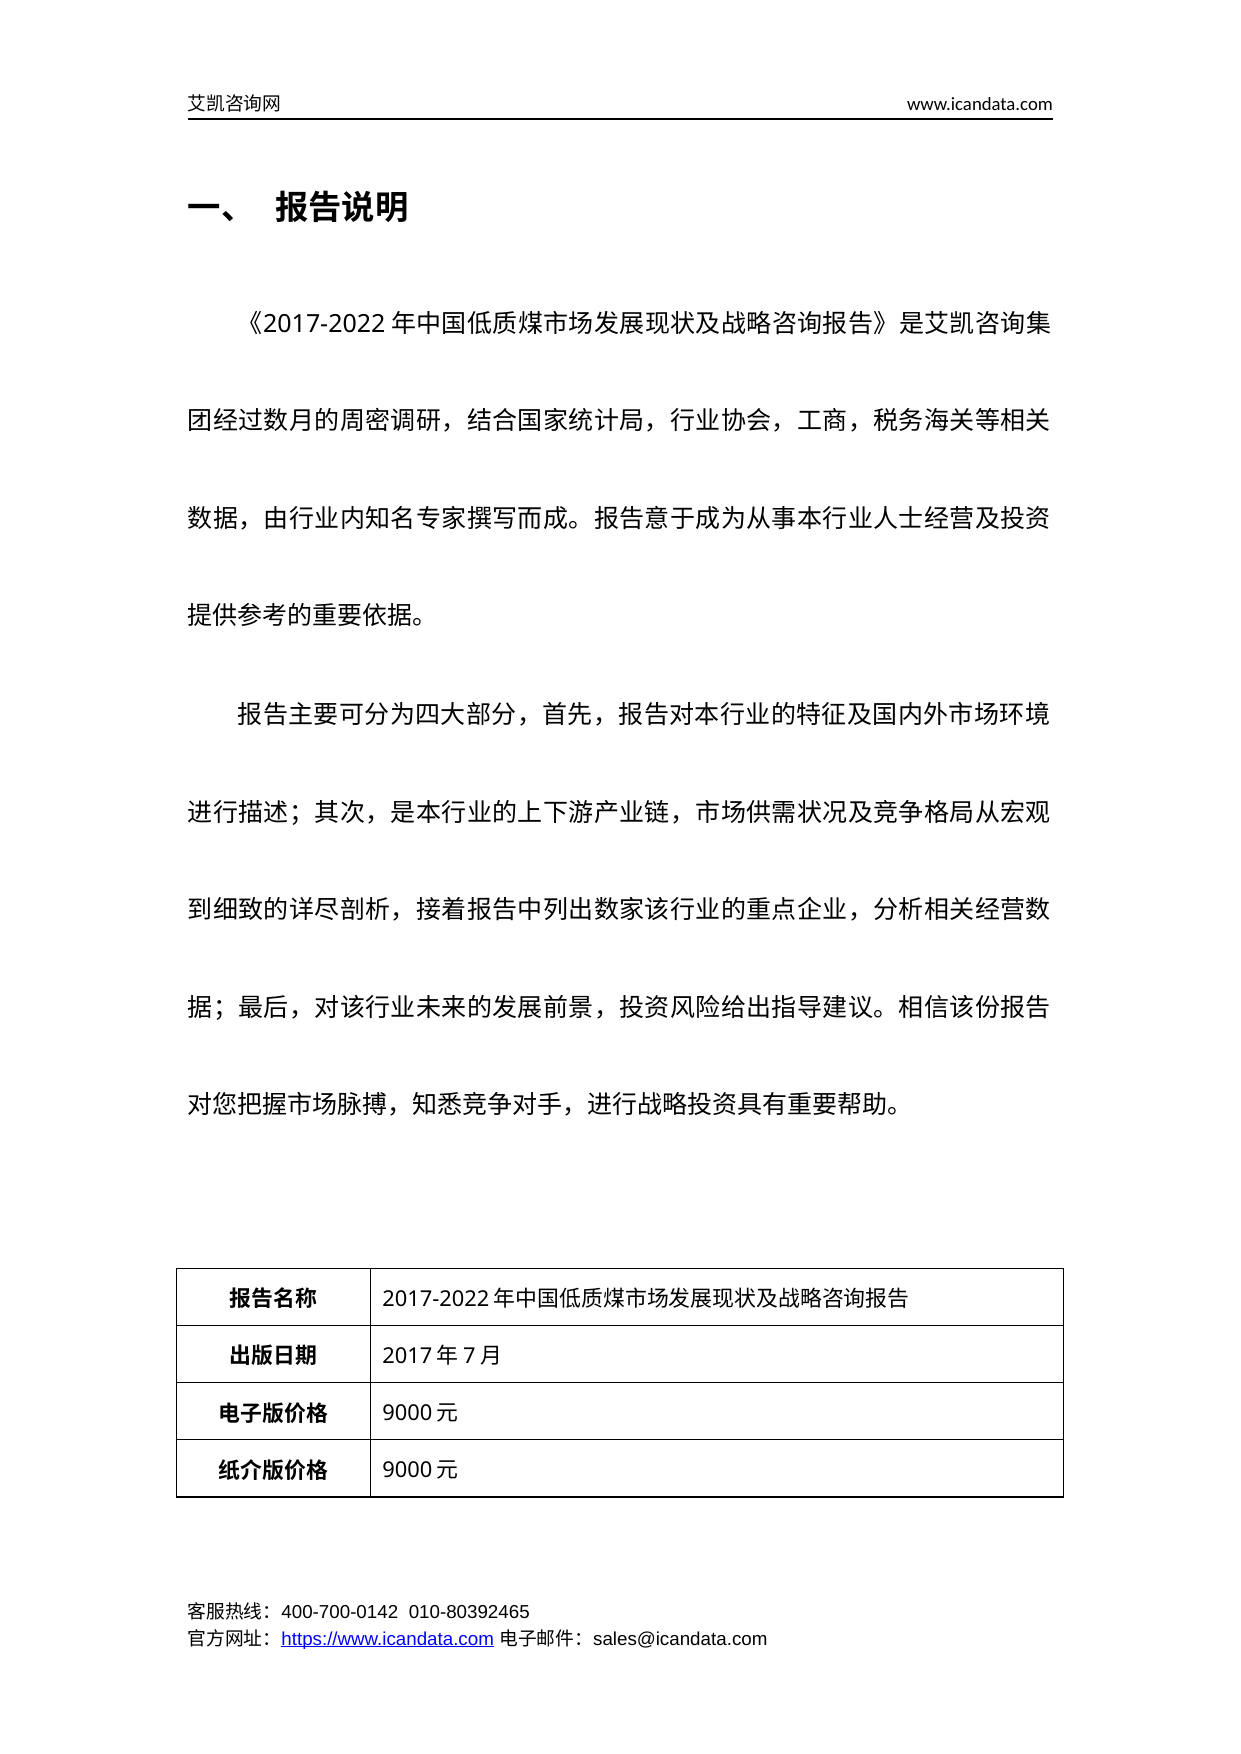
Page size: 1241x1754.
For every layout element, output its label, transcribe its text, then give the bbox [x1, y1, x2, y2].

table_cell 9000元 [371, 1383, 1063, 1439]
text 《2017-2022年中国低质煤市场发展现状及战略咨询报告》是艾凯咨询集团经过数月的周密调研，结合国家统计局，行业协会，工商，税务海关等相关数据，由行业内知名专家撰写而成。报告意于成为从事本行业人士经营及投资提供参考的重要依据。 [187, 289, 1053, 646]
table_cell 出版日期 [177, 1326, 370, 1382]
text 报告主要可分为四大部分，首先，报告对本行业的特征及国内外市场环境进行描述；其次，是本行业的上下游产业链，市场供需状况及竞争格局从宏观到细致的详尽剖析，接着报告中列出数家该行业的重点企业，分析相关经营数据；最后，对该行业未来的发展前景，投资风险给出指导建议。相信该份报告对您把握市场脉搏，知悉竞争对手，进行战略投资具有重要帮助。 [187, 681, 1053, 1136]
table_cell 2017年7月 [371, 1326, 1063, 1382]
subtitle 报告说明 [187, 172, 1053, 237]
table_cell 电子版价格 [177, 1383, 370, 1439]
table_header 报告名称 [177, 1269, 370, 1325]
table_cell 9000元 [371, 1440, 1063, 1496]
table_header 2017-2022年中国低质煤市场发展现状及战略咨询报告 [371, 1269, 1063, 1325]
table_cell 纸介版价格 [177, 1440, 370, 1496]
